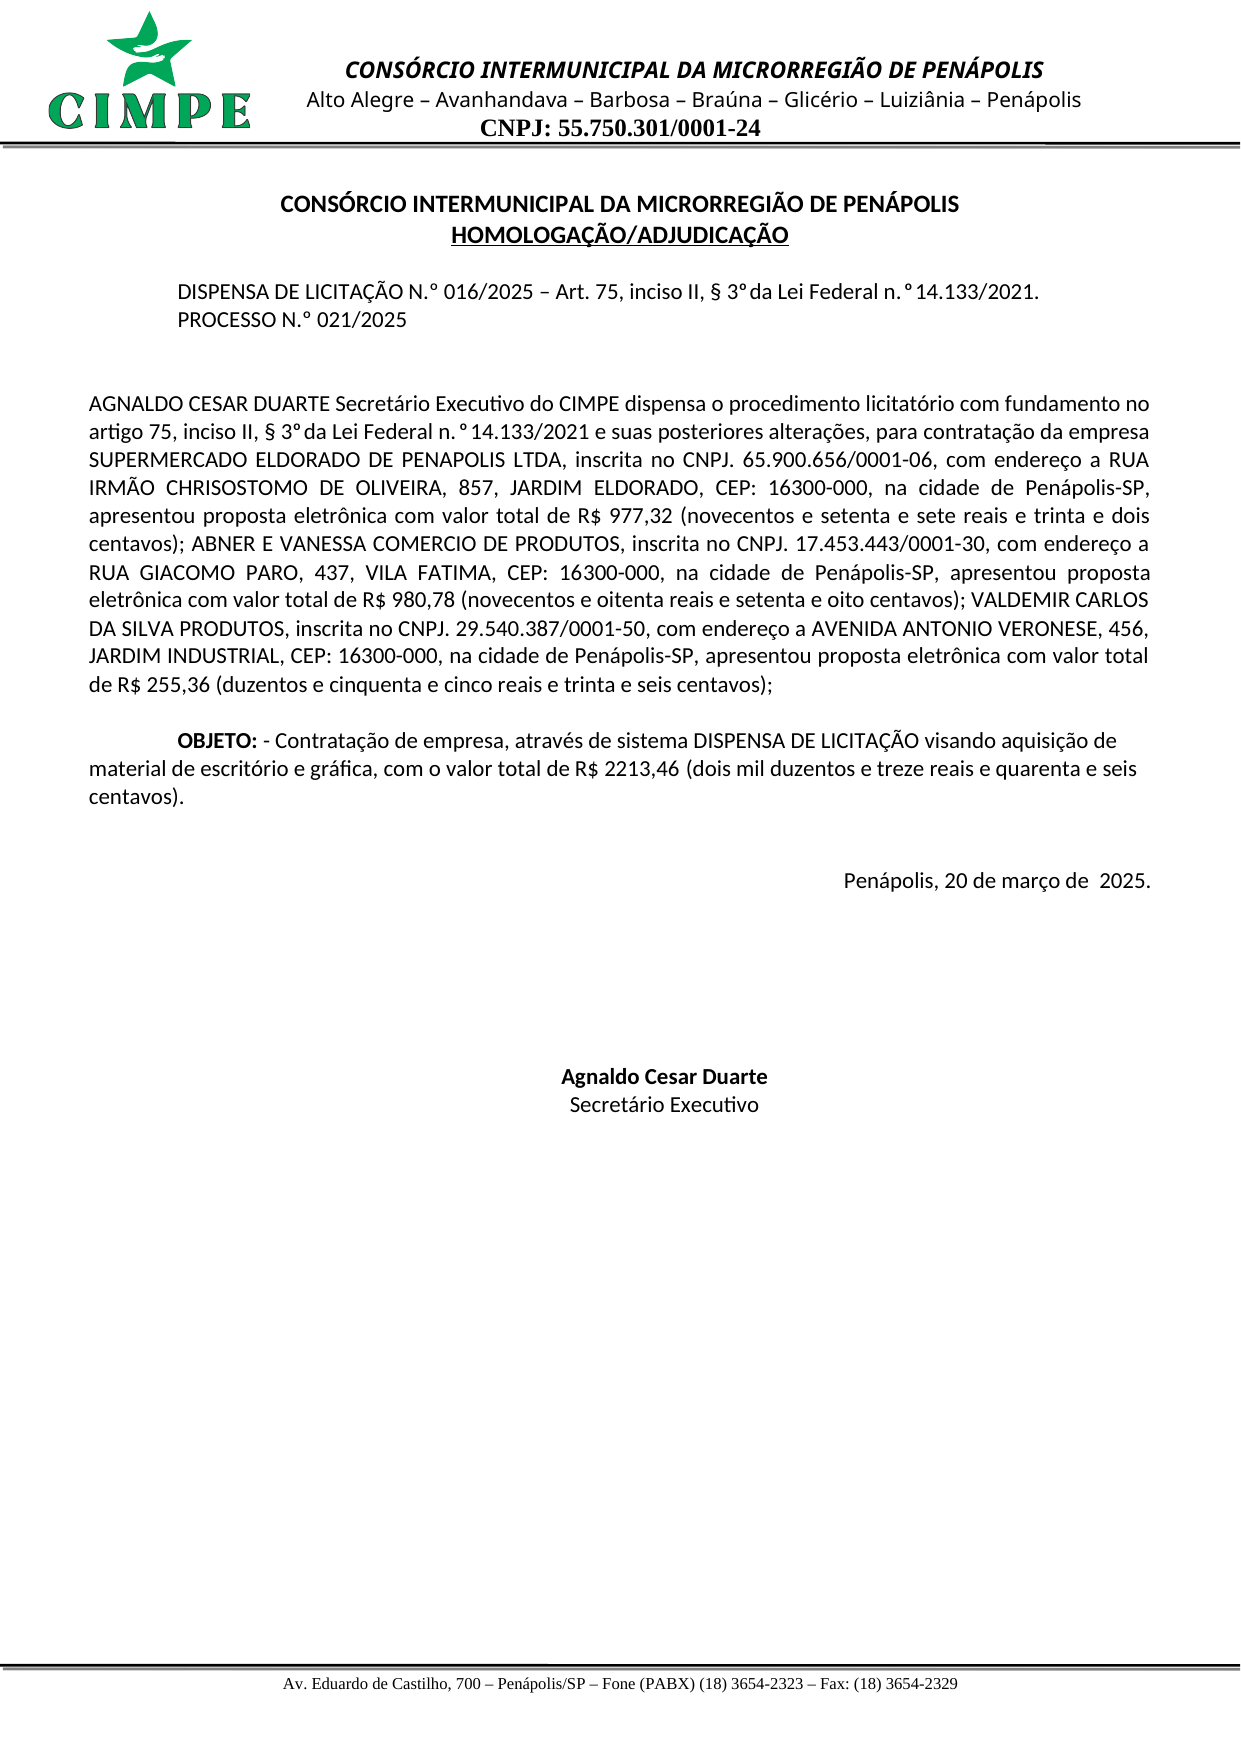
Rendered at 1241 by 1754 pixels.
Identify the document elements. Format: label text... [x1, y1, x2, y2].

picture [48, 11, 251, 129]
text HOMOLOGAÇÃO/ADJUDICAÇÃO [89, 219, 1152, 249]
text AGNALDO CESAR DUARTE Secretário Executivo do CIMPE dispensa o procedimento licitatório com fundamento no artigo 75, inciso II, § 3o da Lei Federal n. o 14.133/2021 e suas posteriores alterações, para contratação da empresa SUPERMERCADO ELDORADO DE PENAPOLIS LTDA, inscrita no CNPJ. 65.900.656/0001-06, com endereço a RUA IRMÃO CHRISOSTOMO DE OLIVEIRA, 857, JARDIM ELDORADO, CEP: 16300-000, na cidade de Penápolis-SP, apresentou proposta eletrônica com valor total de R$ 977,32 (novecentos e setenta e sete reais e trinta e dois centavos); ABNER E VANESSA COMERCIO DE PRODUTOS, inscrita no CNPJ. 17.453.443/0001-30, com endereço a RUA GIACOMO PARO, 437, VILA FATIMA, CEP: 16300-000, na cidade de Penápolis-SP, apresentou proposta eletrônica com valor total de R$ 980,78 (novecentos e oitenta reais e setenta e oito centavos); VALDEMIR CARLOS DA SILVA PRODUTOS, inscrita no CNPJ. 29.540.387/0001-50, com endereço a AVENIDA ANTONIO VERONESE, 456, JARDIM INDUSTRIAL, CEP: 16300-000, na cidade de Penápolis-SP, apresentou proposta eletrônica com valor total de R$ 255,36 (duzentos e cinquenta e cinco reais e trinta e seis centavos); [89, 389, 1152, 698]
text PROCESSO N.º 021/2025 [89, 305, 1152, 333]
text OBJETO: - Contratação de empresa, através de sistema DISPENSA DE LICITAÇÃO visando aquisição de material de escritório e gráfica, com o valor total de R$ 2213,46 (dois mil duzentos e treze reais e quarenta e seis centavos). [89, 726, 1152, 810]
text Agnaldo Cesar Duarte [89, 1062, 1152, 1090]
text CONSÓRCIO INTERMUNICIPAL DA MICRORREGIÃO DE PENÁPOLIS [89, 188, 1152, 219]
text Penápolis, 20 de março de 2025. [89, 866, 1152, 894]
text Secretário Executivo [89, 1090, 1152, 1118]
text DISPENSA DE LICITAÇÃO N.º 016/2025 – Art. 75, inciso II, § 3o da Lei Federal n. o 14.133/2021. [89, 277, 1152, 305]
